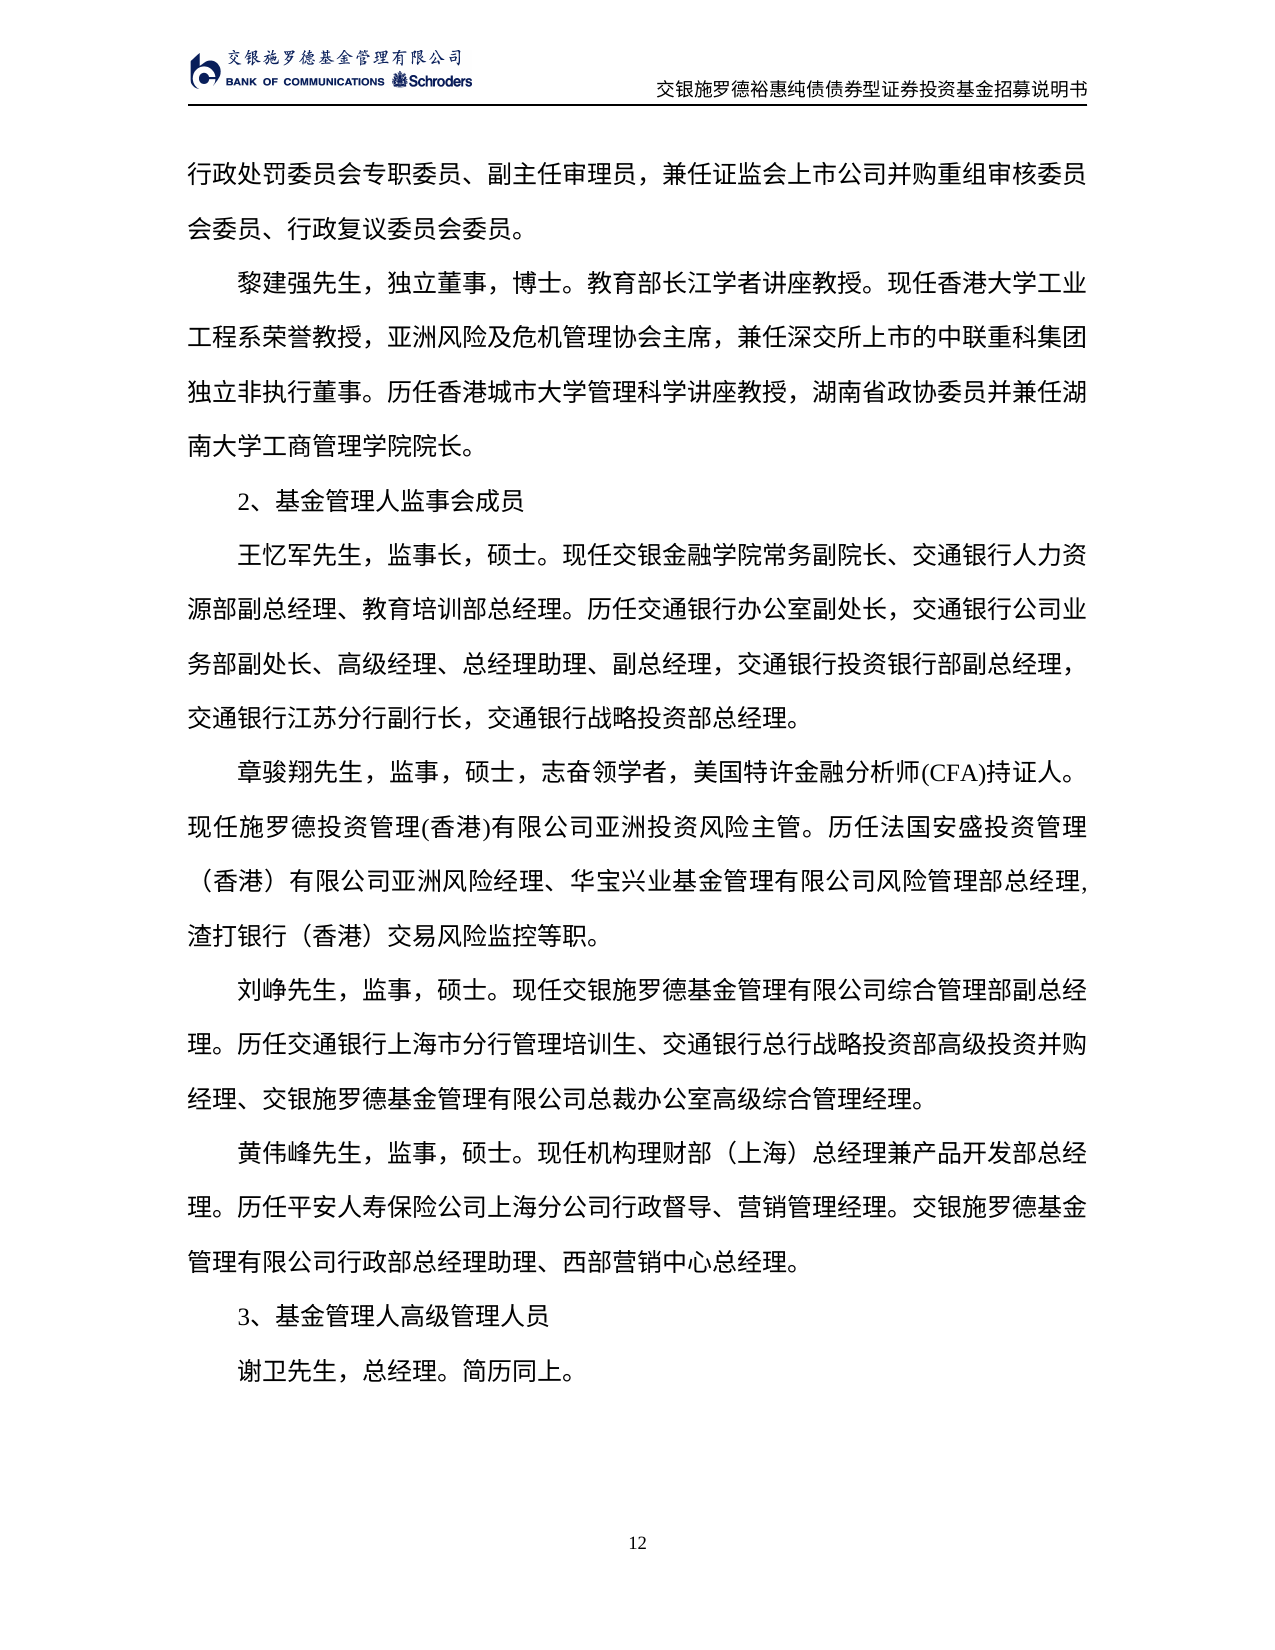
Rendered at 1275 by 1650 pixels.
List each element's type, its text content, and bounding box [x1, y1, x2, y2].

text 章骏翔先生，监事，硕士，志奋领学者，美国特许金融分析师(CFA)持证人。现任施罗德投资管理(香港)有限公司亚洲投资风险主管。历任法国安盛投资管理（香港）有限公司亚洲风险经理、华宝兴业基金管理有限公司风险管理部总经理,渣打银行（香港）交易风险监控等职。 [187, 753, 1087, 952]
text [187, 155, 1087, 245]
text 王忆军先生，监事长，硕士。现任交银金融学院常务副院长、交通银行人力资源部副总经理、教育培训部总经理。历任交通银行办公室副处长，交通银行公司业务部副处长、高级经理、总经理助理、副总经理，交通银行投资银行部副总经理，交通银行江苏分行副行长，交通银行战略投资部总经理。 [187, 535, 1087, 735]
text 刘峥先生，监事，硕士。现任交银施罗德基金管理有限公司综合管理部副总经理。历任交通银行上海市分行管理培训生、交通银行总行战略投资部高级投资并购经理、交银施罗德基金管理有限公司总裁办公室高级综合管理经理。 [187, 970, 1087, 1115]
text 黄伟峰先生，监事，硕士。现任机构理财部（上海）总经理兼产品开发部总经理。历任平安人寿保险公司上海分公司行政督导、营销管理经理。交银施罗德基金管理有限公司行政部总经理助理、西部营销中心总经理。 [187, 1133, 1087, 1278]
text 谢卫先生，总经理。简历同上。 [187, 1351, 1087, 1387]
text 2、基金管理人监事会成员 [187, 481, 1087, 517]
text 3、基金管理人高级管理人员 [187, 1297, 1087, 1333]
picture [190, 50, 472, 89]
text 黎建强先生，独立董事，博士。教育部长江学者讲座教授。现任香港大学工业工程系荣誉教授，亚洲风险及危机管理协会主席，兼任深交所上市的中联重科集团独立非执行董事。历任香港城市大学管理科学讲座教授，湖南省政协委员并兼任湖南大学工商管理学院院长。 [187, 263, 1087, 463]
